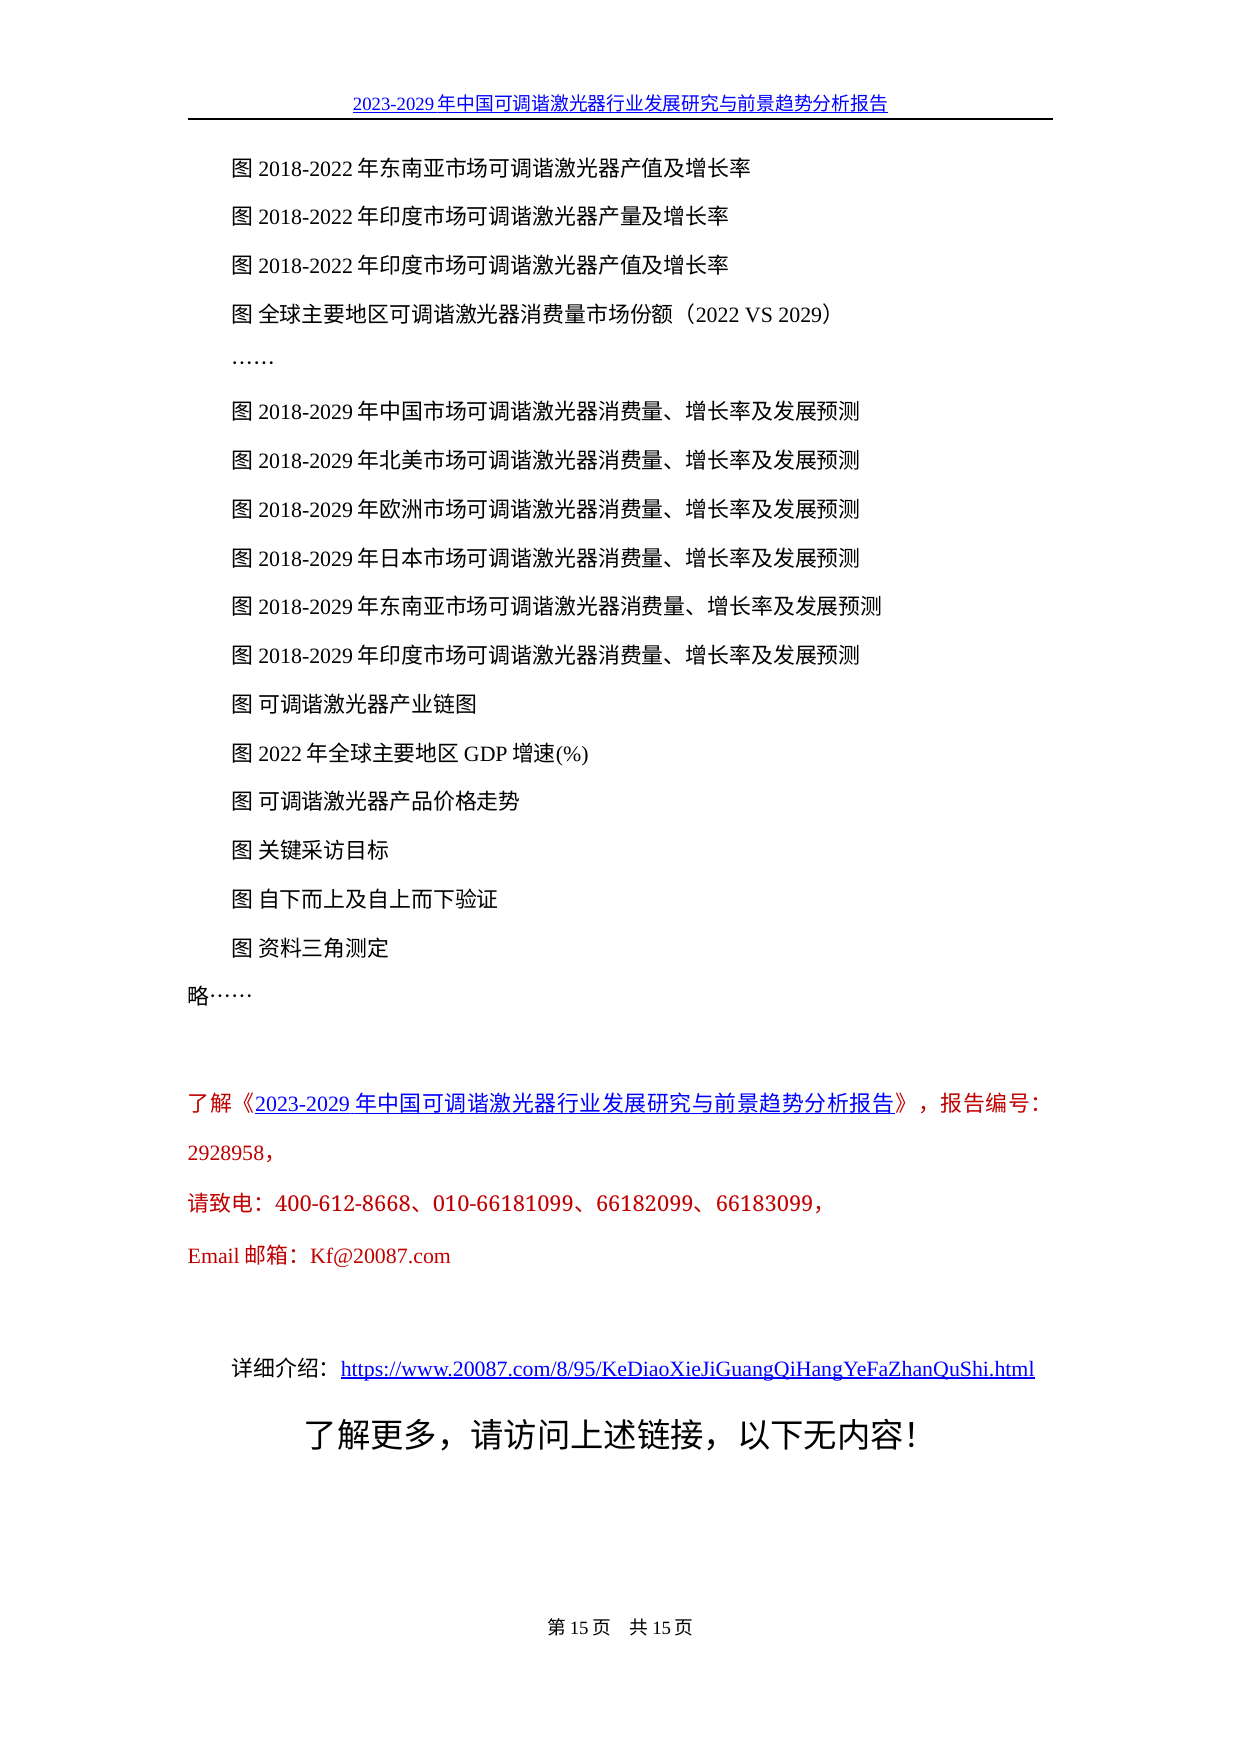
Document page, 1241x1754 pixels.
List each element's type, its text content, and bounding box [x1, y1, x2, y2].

text 请致电：400-612-8668、010-66181099、66182099、66183099， [187, 1186, 1053, 1218]
text 详细介绍：https://www.20087.com/8/95/KeDiaoXieJiGuangQiHangYeFaZhanQuShi.html [187, 1350, 1053, 1383]
text 了解《2023-2029年中国可调谐激光器行业发展研究与前景趋势分析报告》，报告编号：2928958， [187, 1085, 1053, 1167]
title 了解更多，请访问上述链接，以下无内容！ [187, 1400, 1053, 1465]
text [187, 150, 1053, 1011]
text Email邮箱：Kf@20087.com [187, 1237, 1053, 1270]
